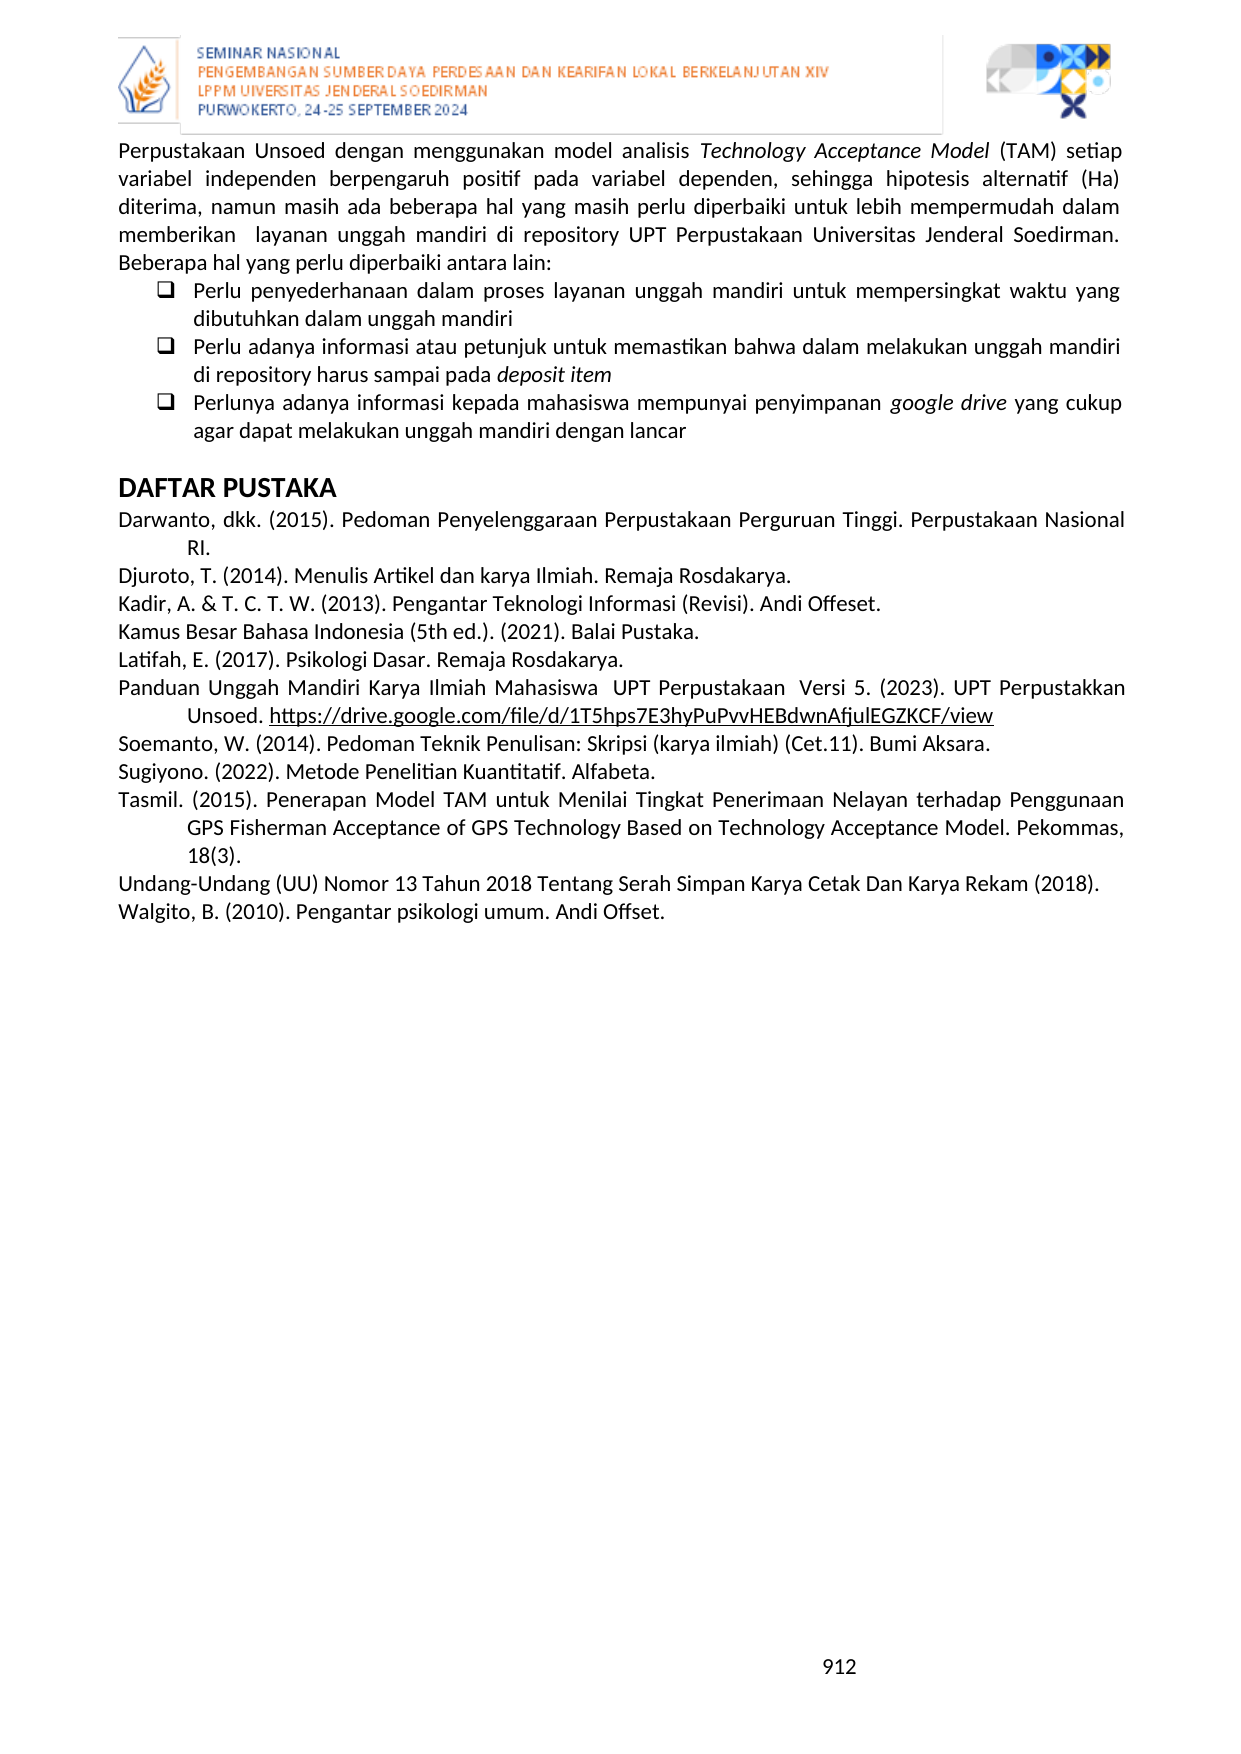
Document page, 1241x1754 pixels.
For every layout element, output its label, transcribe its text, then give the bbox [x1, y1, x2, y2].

list Perlu adanya informasi atau petunjuk untuk memastikan bahwa dalam melakukan unggah mandiri di repository harus sampai pada deposit item [156, 332, 1122, 388]
text Darwanto, dkk. (2015). Pedoman Penyelenggaraan Perpustakaan Perguruan Tinggi. Perpustakaan Nasional RI. [118, 505, 1126, 561]
text Tasmil. (2015). Penerapan Model TAM untuk Menilai Tingkat Penerimaan Nelayan terhadap Penggunaan GPS Fisherman Acceptance of GPS Technology Based on Technology Acceptance Model. Pekommas, 18(3). [118, 785, 1126, 869]
list Perlu penyederhanaan dalam proses layanan unggah mandiri untuk mempersingkat waktu yang dibutuhkan dalam unggah mandiri [156, 276, 1122, 332]
text Undang-Undang (UU) Nomor 13 Tahun 2018 Tentang Serah Simpan Karya Cetak Dan Karya Rekam (2018). [118, 869, 1126, 897]
text Kamus Besar Bahasa Indonesia (5th ed.). (2021). Balai Pustaka. [118, 617, 1126, 645]
text Walgito, B. (2010). Pengantar psikologi umum. Andi Offset. [118, 897, 1126, 925]
picture [118, 35, 1112, 136]
text Latifah, E. (2017). Psikologi Dasar. Remaja Rosdakarya. [118, 645, 1126, 673]
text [118, 136, 1122, 276]
text Sugiyono. (2022). Metode Penelitian Kuantitatif. Alfabeta. [118, 757, 1126, 785]
text Kadir, A. & T. C. T. W. (2013). Pengantar Teknologi Informasi (Revisi). Andi Offeset. [118, 589, 1126, 617]
text Panduan Unggah Mandiri Karya Ilmiah Mahasiswa UPT Perpustakaan Versi 5. (2023). UPT Perpustakkan Unsoed. https://drive.google.com/file/d/1T5hps7E3hyPuPvvHEBdwnAfjulEGZKCF/view [118, 673, 1126, 729]
subtitle DAFTAR PUSTAKA [118, 469, 1122, 505]
list Perlunya adanya informasi kepada mahasiswa mempunyai penyimpanan google drive yang cukup agar dapat melakukan unggah mandiri dengan lancar [156, 388, 1122, 444]
text Djuroto, T. (2014). Menulis Artikel dan karya Ilmiah. Remaja Rosdakarya. [118, 561, 1126, 589]
text Soemanto, W. (2014). Pedoman Teknik Penulisan: Skripsi (karya ilmiah) (Cet.11). Bumi Aksara. [118, 729, 1126, 757]
